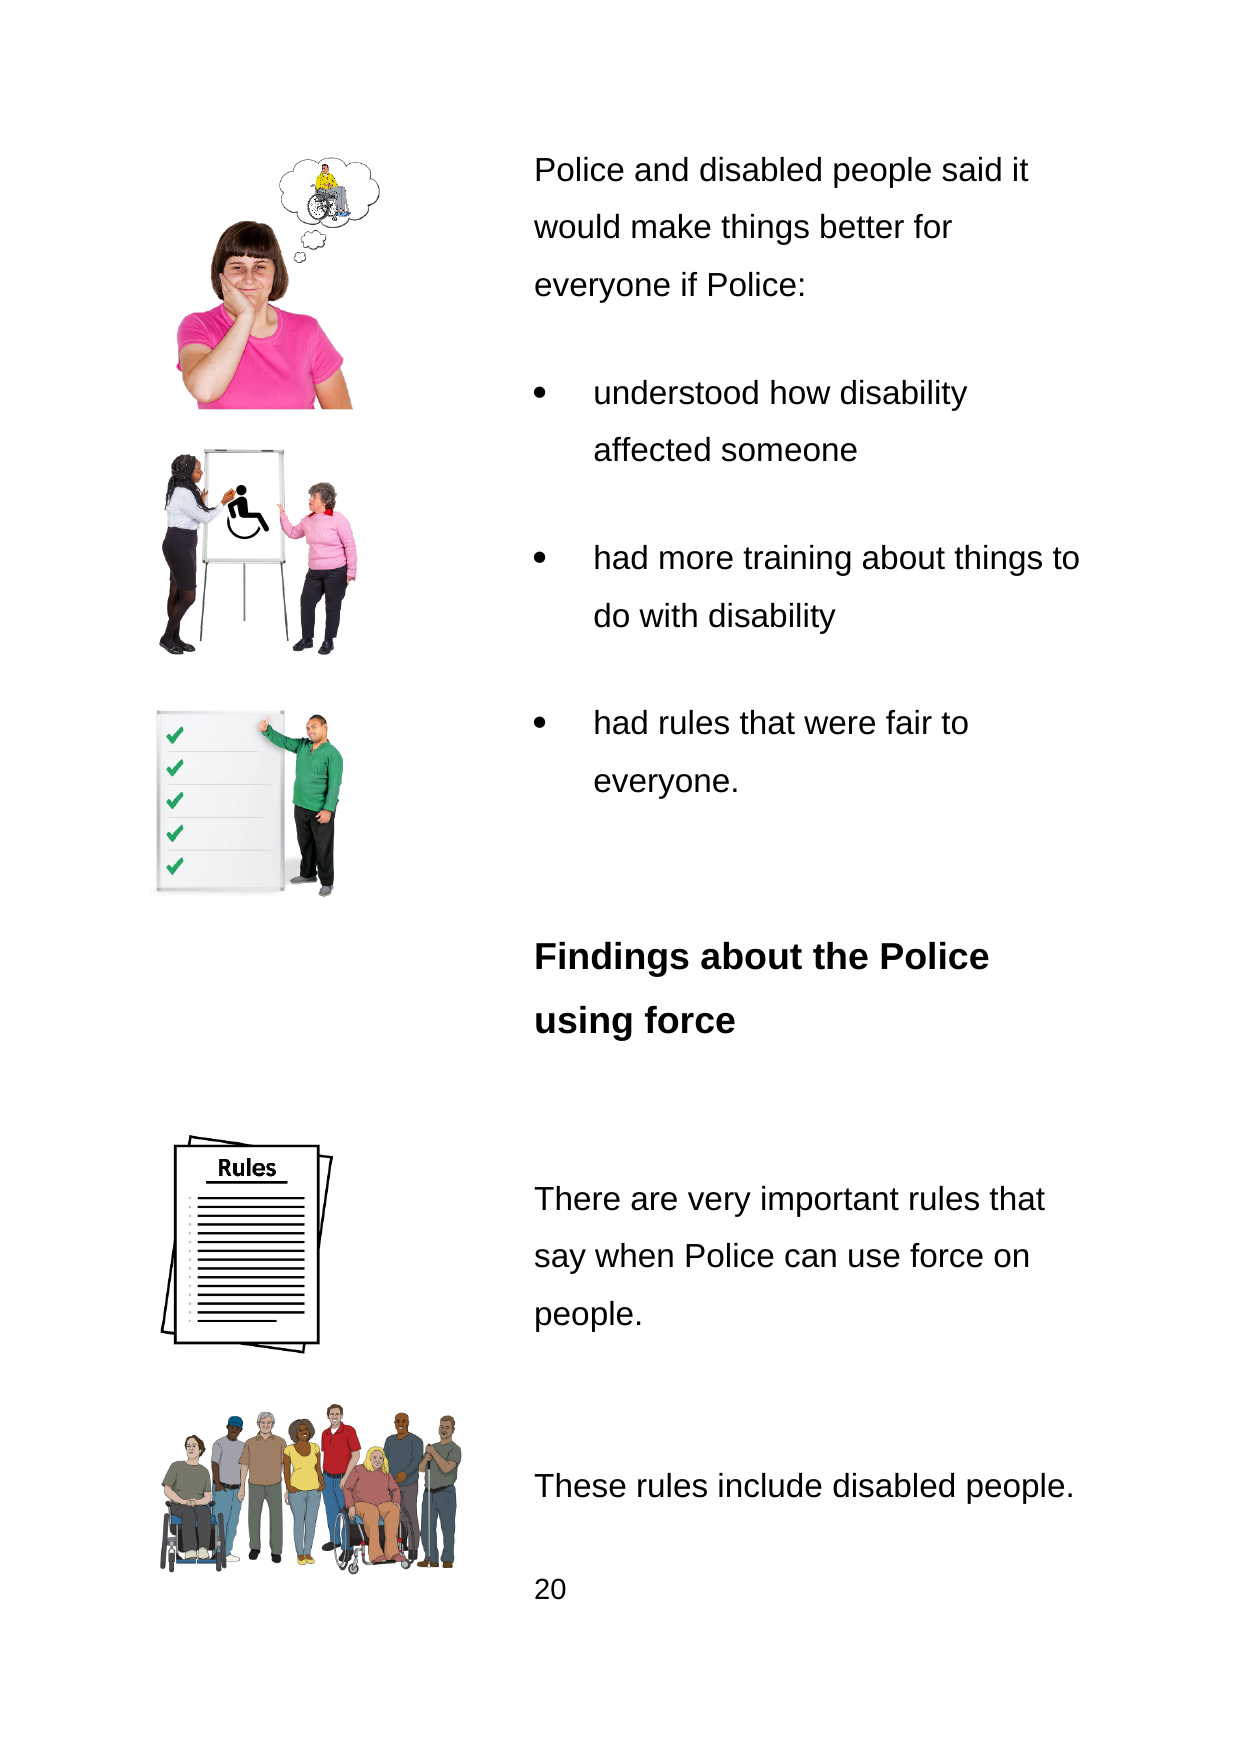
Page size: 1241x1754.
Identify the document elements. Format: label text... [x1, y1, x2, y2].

subtitle Findings about the Police using force [534, 934, 1090, 1042]
picture [150, 446, 361, 657]
picture [150, 1387, 470, 1592]
list had more training about things to do with disability [534, 538, 1090, 634]
list understood how disability affected someone [534, 373, 1090, 469]
picture [150, 704, 343, 898]
picture [150, 154, 405, 412]
text There are very important rules that say when Police can use force on people. [534, 1178, 1090, 1332]
picture [150, 1132, 343, 1356]
text Police and disabled people said it would make things better for everyone if Police: [534, 150, 1090, 304]
text These rules include disabled people. [534, 1467, 1090, 1505]
list had rules that were fair to everyone. [534, 703, 1090, 799]
